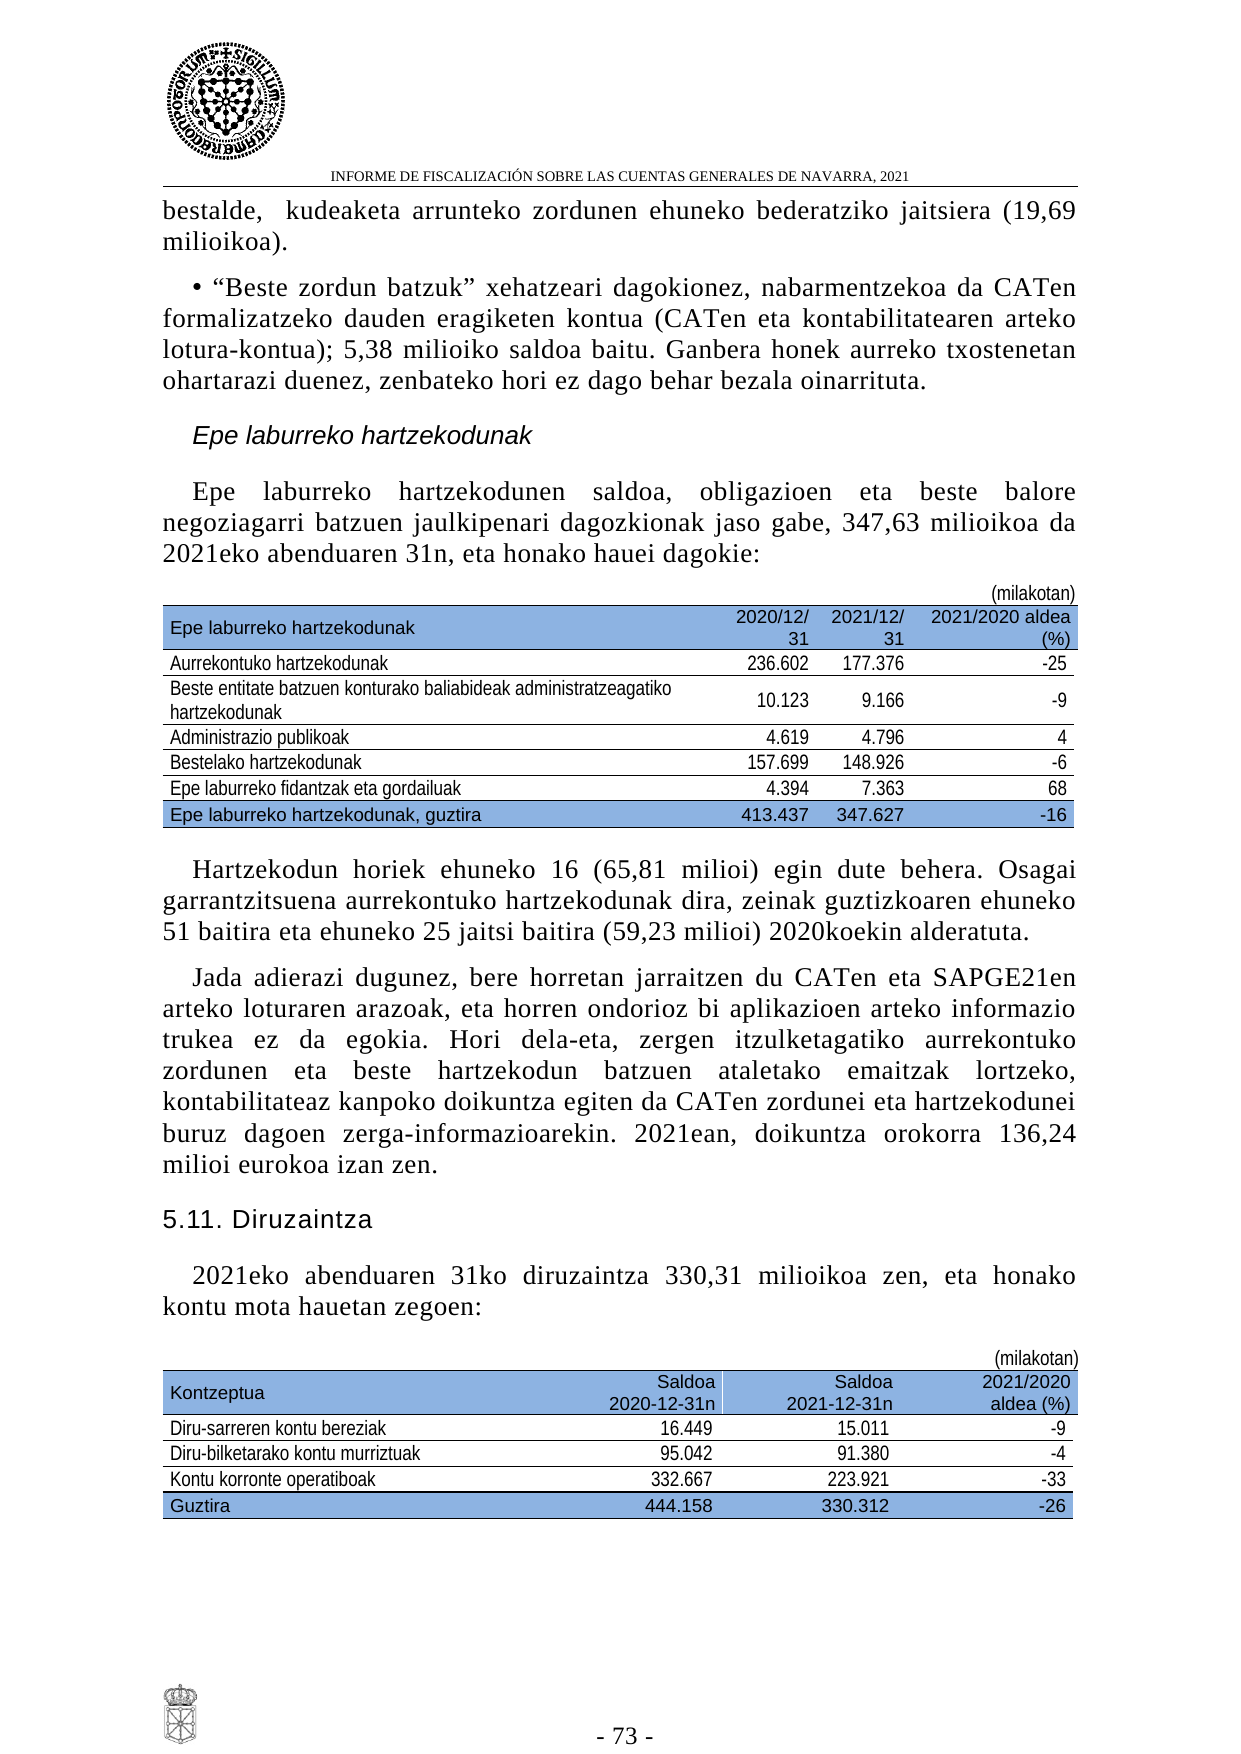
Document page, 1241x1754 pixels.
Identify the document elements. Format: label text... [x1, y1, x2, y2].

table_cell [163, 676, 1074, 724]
picture [162, 38, 289, 164]
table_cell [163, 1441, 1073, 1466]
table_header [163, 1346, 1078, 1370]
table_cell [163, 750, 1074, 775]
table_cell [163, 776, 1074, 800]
list “Beste zordun batzuk” xehatzeari dagokionez, nabarmentzekoa da CATen formalizatzeko dauden eragiketen kontua (CATen eta kontabilitatearen arteko lotura-kontua); 5,38 milioiko saldoa baitu. Ganbera honek aurreko txostenetan ohartarazi duenez, zenbateko hori ez dago behar bezala oinarrituta. [162, 271, 1078, 395]
text Jada adierazi dugunez, bere horretan jarraitzen du CATen eta SAPGE21en arteko loturaren arazoak, eta horren ondorioz bi aplikazioen arteko informazio trukea ez da egokia. Hori dela-eta, zergen itzulketagatiko aurrekontuko zordunen eta beste hartzekodun batzuen ataletako emaitzak lortzeko, kontabilitateaz kanpoko doikuntza egiten da CATen zordunei eta hartzekodunei buruz dagoen zerga-informazioarekin. 2021ean, doikuntza orokorra 136,24 milioi eurokoa izan zen. [162, 961, 1078, 1179]
picture [162, 1683, 198, 1745]
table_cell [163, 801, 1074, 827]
text Epe laburreko hartzekodunen saldoa, obligazioen eta beste balore negoziagarri batzuen jaulkipenari dagozkionak jaso gabe, 347,63 milioikoa da 2021eko abenduaren 31n, eta honako hauei dagokie: [162, 475, 1078, 569]
text Epe laburreko hartzekodunak [162, 420, 1078, 450]
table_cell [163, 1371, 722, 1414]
text 5.11. Diruzaintza [162, 1204, 1078, 1234]
text 2021eko abenduaren 31ko diruzaintza 330,31 milioikoa zen, eta honako kontu mota hauetan zegoen: [162, 1259, 1078, 1321]
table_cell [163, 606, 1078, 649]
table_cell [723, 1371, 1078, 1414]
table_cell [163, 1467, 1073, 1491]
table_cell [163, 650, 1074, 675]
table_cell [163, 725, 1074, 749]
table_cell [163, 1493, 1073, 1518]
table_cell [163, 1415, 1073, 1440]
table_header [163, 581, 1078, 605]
text Hartzekodun horiek ehuneko 16 (65,81 milioi) egin dute behera. Osagai garrantzitsuena aurrekontuko hartzekodunak dira, zeinak guztizkoaren ehuneko 51 baitira eta ehuneko 25 jaitsi baitira (59,23 milioi) 2020koekin alderatuta. [162, 853, 1078, 946]
